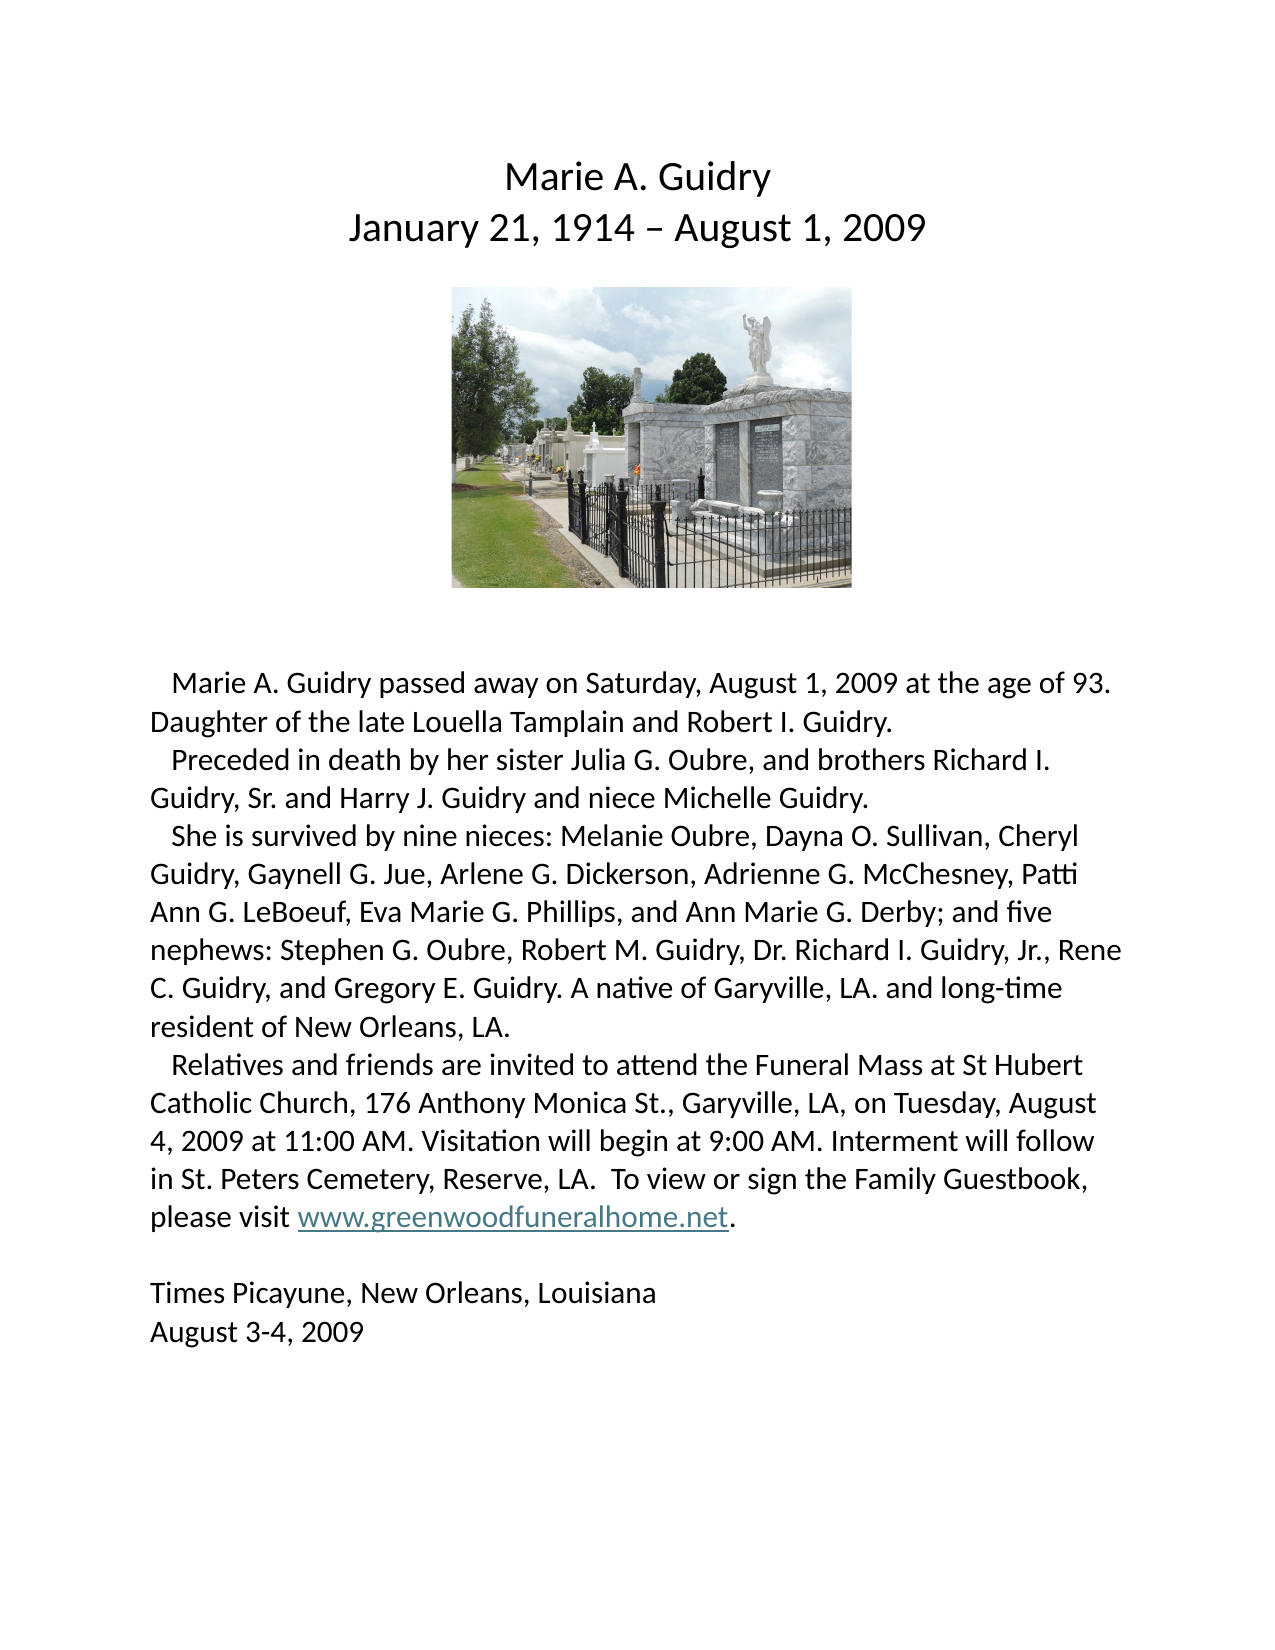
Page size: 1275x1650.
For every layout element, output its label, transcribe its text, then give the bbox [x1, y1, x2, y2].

text Marie A. Guidry passed away on Saturday, August 1, 2009 at the age of 93. Daughter of the late Louella Tamplain and Robert I. Guidry. [150, 663, 1125, 740]
text Times Picayune, New Orleans, Louisiana [150, 1235, 1125, 1312]
text Relatives and friends are invited to attend the Funeral Mass at St Hubert Catholic Church, 176 Anthony Monica St., Garyville, LA, on Tuesday, August 4, 2009 at 11:00 AM. Visitation will begin at 9:00 AM. Interment will follow in St. Peters Cemetery, Reserve, LA. To view or sign the Family Guestbook, please visit www.greenwoodfuneralhome.net. [150, 1045, 1125, 1235]
text August 3-4, 2009 [150, 1312, 1125, 1350]
text She is survived by nine nieces: Melanie Oubre, Dayna O. Sullivan, Cheryl Guidry, Gaynell G. Jue, Arlene G. Dickerson, Adrienne G. McChesney, Patti Ann G. LeBoeuf, Eva Marie G. Phillips, and Ann Marie G. Derby; and five nephews: Stephen G. Oubre, Robert M. Guidry, Dr. Richard I. Guidry, Jr., Rene C. Guidry, and Gregory E. Guidry. A native of Garyville, LA. and long-time resident of New Orleans, LA. [150, 816, 1125, 1045]
text Marie A. Guidry [150, 150, 1125, 201]
text Preceded in death by her sister Julia G. Oubre, and brothers Richard I. Guidry, Sr. and Harry J. Guidry and niece Michelle Guidry. [150, 740, 1125, 816]
picture [451, 287, 852, 588]
text January 21, 1914 – August 1, 2009 [150, 201, 1125, 252]
